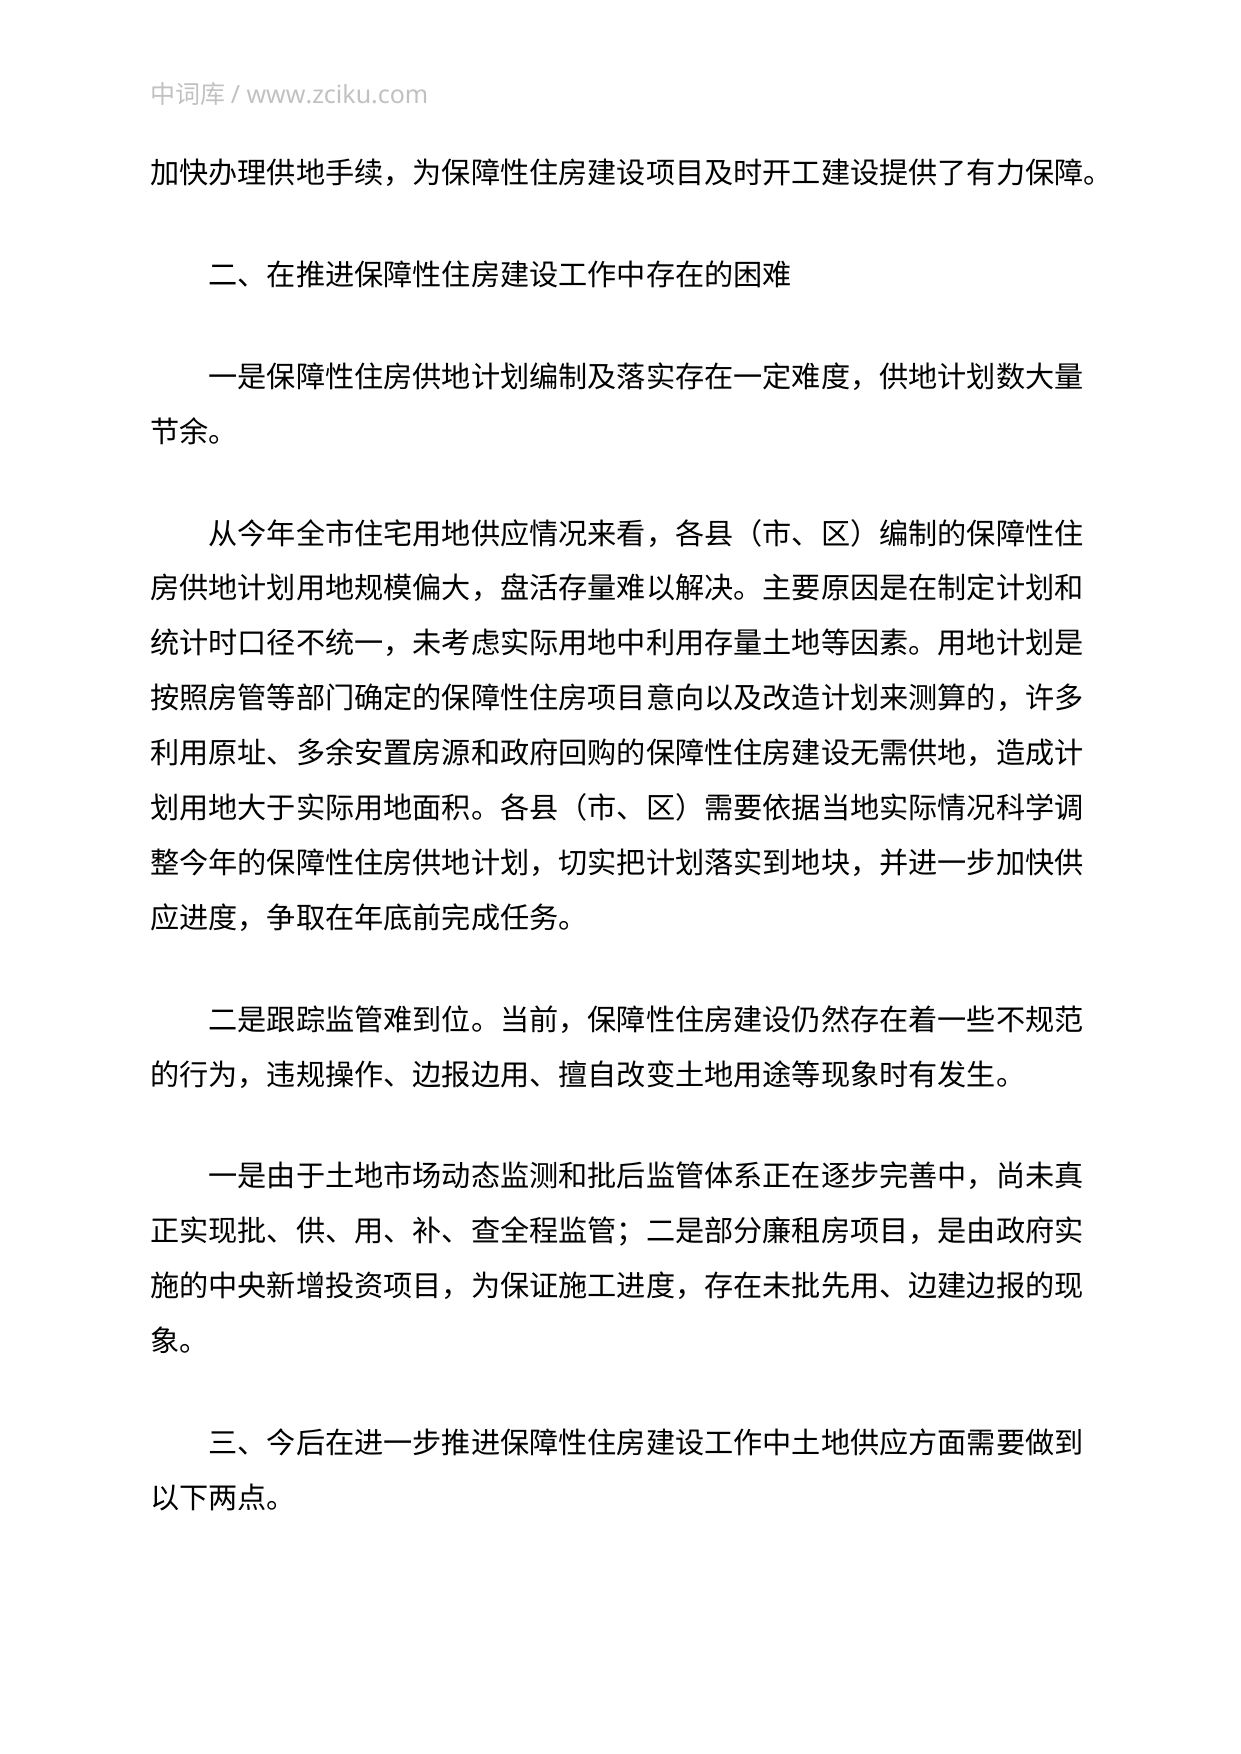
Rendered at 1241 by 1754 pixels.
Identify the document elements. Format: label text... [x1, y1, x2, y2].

text 二是跟踪监管难到位。当前，保障性住房建设仍然存在着一些不规范的行为，违规操作、边报边用、擅自改变土地用途等现象时有发生。 [150, 996, 1090, 1093]
text 三、今后在进一步推进保障性住房建设工作中土地供应方面需要做到以下两点。 [150, 1419, 1090, 1517]
text 一是保障性住房供地计划编制及落实存在一定难度，供地计划数大量节余。 [150, 353, 1090, 451]
text 一是由于土地市场动态监测和批后监管体系正在逐步完善中，尚未真正实现批、供、用、补、查全程监管；二是部分廉租房项目，是由政府实施的中央新增投资项目，为保证施工进度，存在未批先用、边建边报的现象。 [150, 1153, 1090, 1360]
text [150, 150, 1090, 192]
text 二、在推进保障性住房建设工作中存在的困难 [150, 252, 1090, 294]
text 从今年全市住宅用地供应情况来看，各县（市、区）编制的保障性住房供地计划用地规模偏大，盘活存量难以解决。主要原因是在制定计划和统计时口径不统一，未考虑实际用地中利用存量土地等因素。用地计划是按照房管等部门确定的保障性住房项目意向以及改造计划来测算的，许多利用原址、多余安置房源和政府回购的保障性住房建设无需供地，造成计划用地大于实际用地面积。各县（市、区）需要依据当地实际情况科学调整今年的保障性住房供地计划，切实把计划落实到地块，并进一步加快供应进度，争取在年底前完成任务。 [150, 510, 1090, 937]
